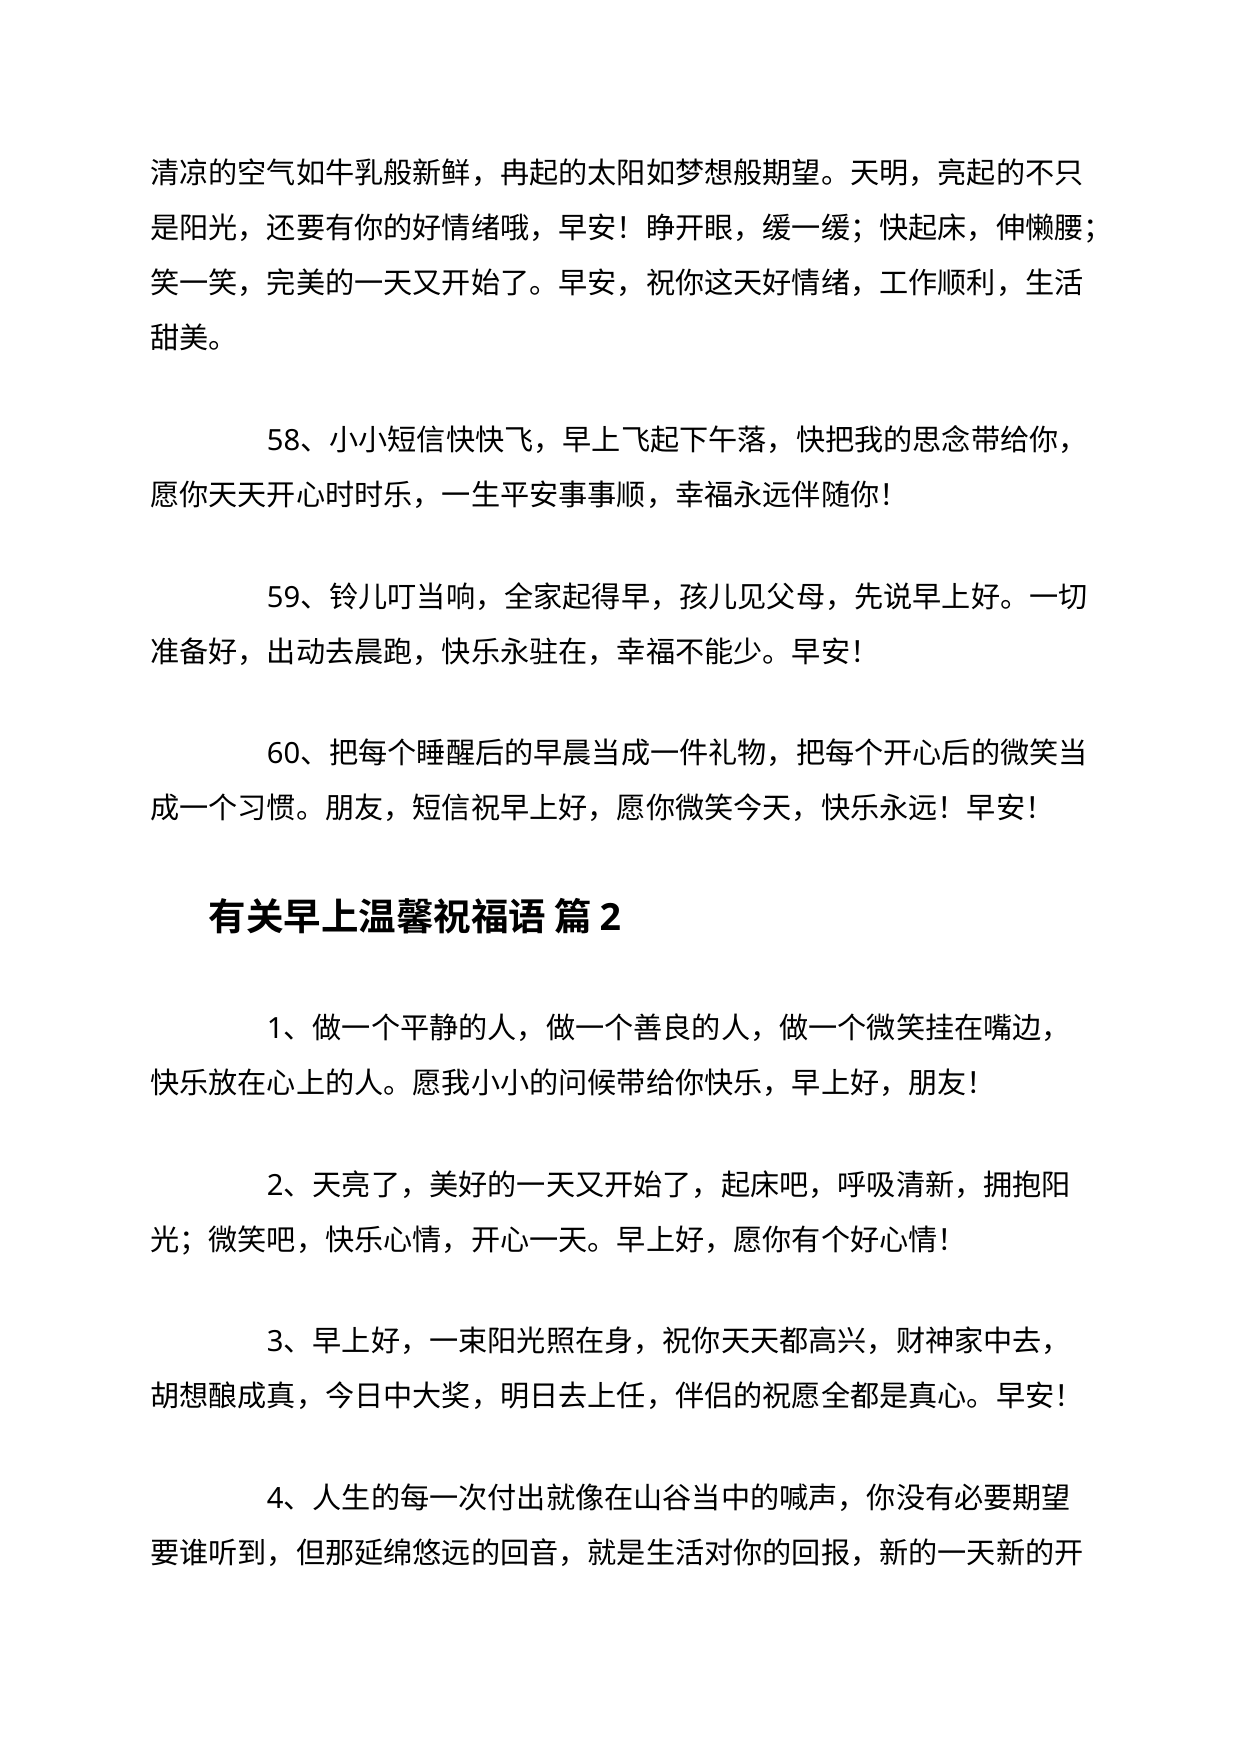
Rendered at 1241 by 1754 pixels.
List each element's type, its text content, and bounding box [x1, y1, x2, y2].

text 60、把每个睡醒后的早晨当成一件礼物，把每个开心后的微笑当成一个习惯。朋友，短信祝早上好，愿你微笑今天，快乐永远！早安！ [150, 730, 1090, 827]
text 3、早上好，一束阳光照在身，祝你天天都高兴，财神家中去，胡想酿成真，今日中大奖，明日去上任，伴侣的祝愿全都是真心。早安！ [150, 1318, 1090, 1415]
text 1、做一个平静的人，做一个善良的人，做一个微笑挂在嘴边，快乐放在心上的人。愿我小小的问候带给你快乐，早上好，朋友！ [150, 1004, 1090, 1102]
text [150, 150, 1090, 357]
text 59、铃儿叮当响，全家起得早，孩儿见父母，先说早上好。一切准备好，出动去晨跑，快乐永驻在，幸福不能少。早安！ [150, 573, 1090, 671]
text 有关早上温馨祝福语 篇2 [150, 887, 1090, 941]
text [150, 1475, 1090, 1572]
text 58、小小短信快快飞，早上飞起下午落，快把我的思念带给你，愿你天天开心时时乐，一生平安事事顺，幸福永远伴随你！ [150, 416, 1090, 514]
text 2、天亮了，美好的一天又开始了，起床吧，呼吸清新，拥抱阳光；微笑吧，快乐心情，开心一天。早上好，愿你有个好心情！ [150, 1161, 1090, 1258]
